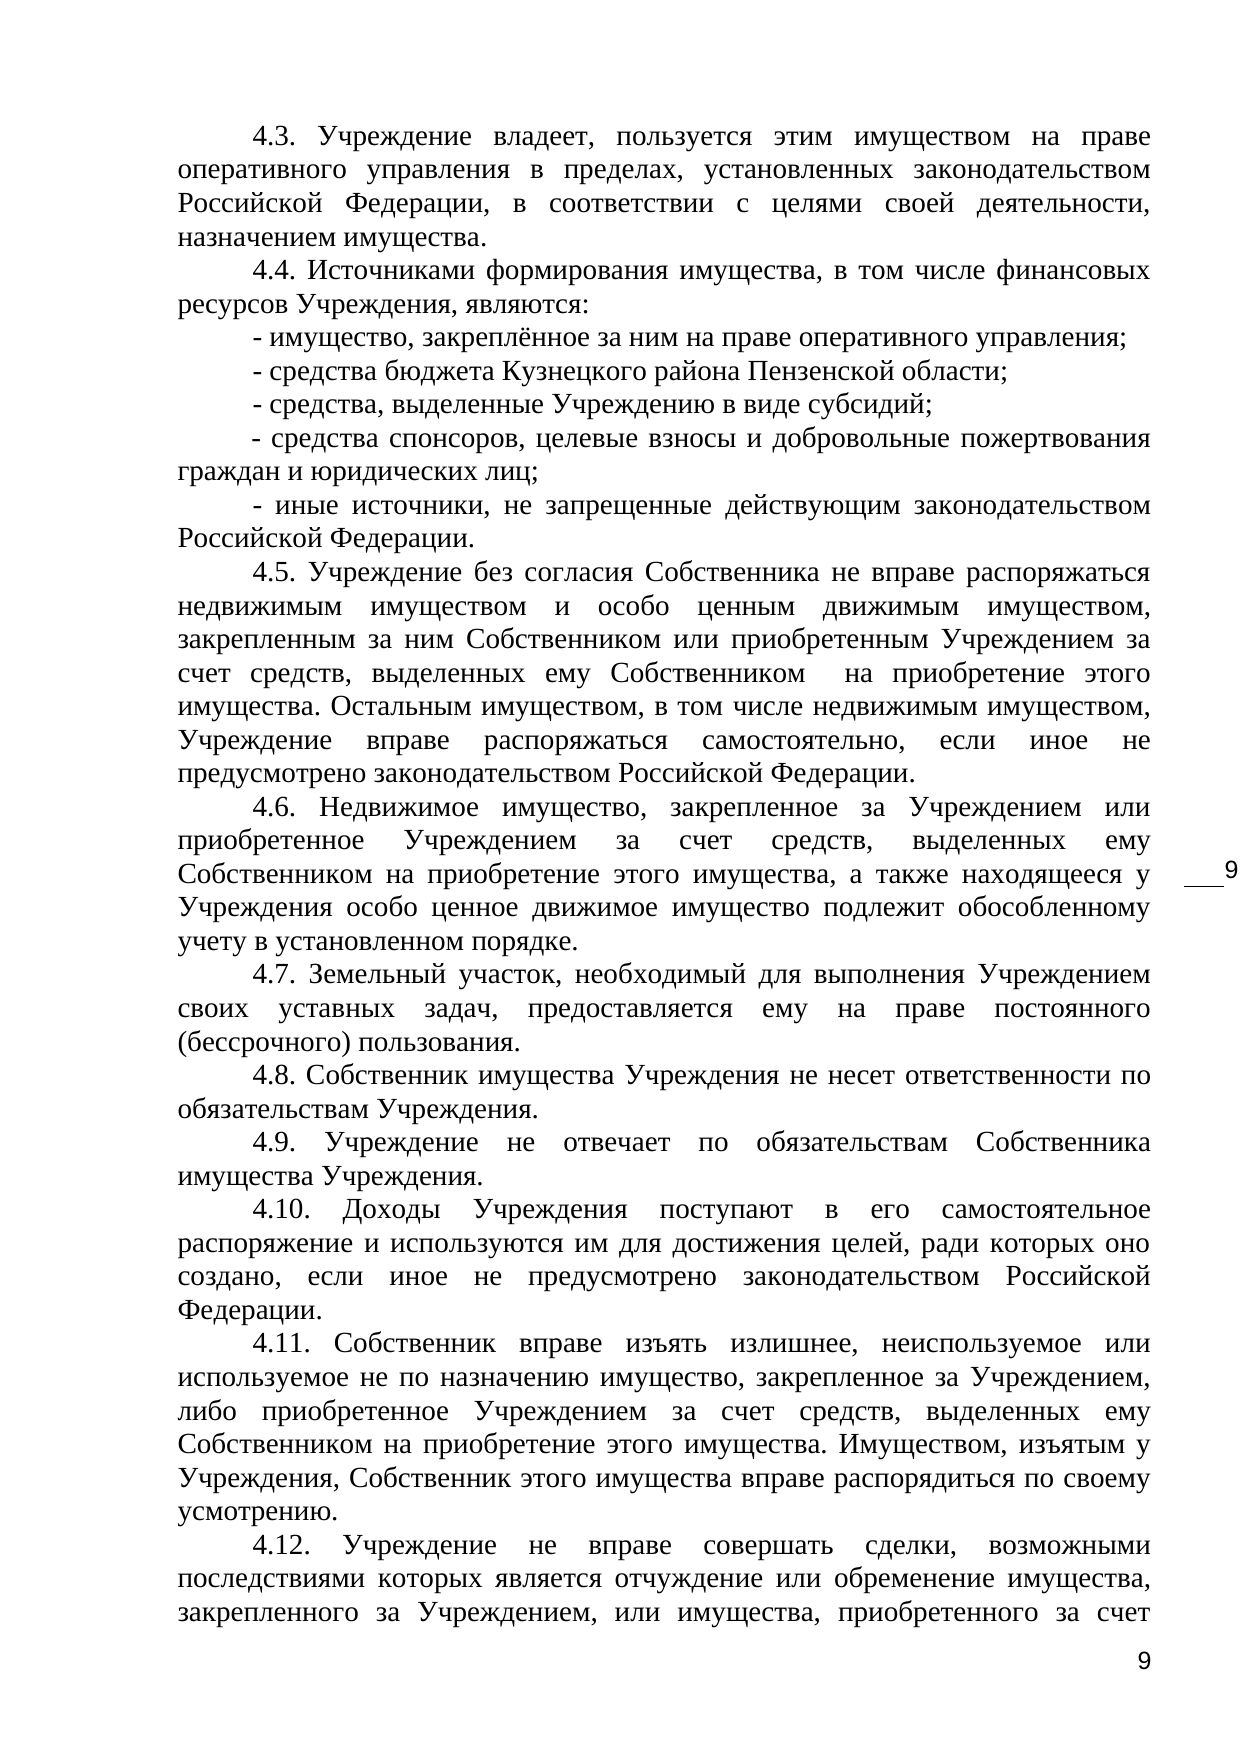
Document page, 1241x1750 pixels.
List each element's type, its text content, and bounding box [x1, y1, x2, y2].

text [177, 1527, 1152, 1627]
text - средства спонсоров, целевые взносы и добровольные пожертвования граждан и юридических лиц; [177, 420, 1152, 487]
text 4.3. Учреждение владеет, пользуется этим имуществом на праве оперативного управления в пределах, установленных законодательством Российской Федерации, в соответствии с целями своей деятельности, назначением имущества. [177, 118, 1152, 252]
text - средства бюджета Кузнецкого района Пензенской области; [177, 353, 1152, 386]
text - иные источники, не запрещенные действующим законодательством Российской Федерации. [177, 487, 1152, 554]
text - имущество, закреплённое за ним на праве оперативного управления; [177, 319, 1152, 353]
text 4.11. Собственник вправе изъять излишнее, неиспользуемое или используемое не по назначению имущество, закрепленное за Учреждением, либо приобретенное Учреждением за счет средств, выделенных ему Собственником на приобретение этого имущества. Имуществом, изъятым у Учреждения, Собственник этого имущества вправе распорядиться по своему усмотрению. [177, 1326, 1152, 1527]
text 4.7. Земельный участок, необходимый для выполнения Учреждением своих уставных задач, предоставляется ему на праве постоянного (бессрочного) пользования. [177, 957, 1152, 1057]
text 4.10. Доходы Учреждения поступают в его самостоятельное распоряжение и используются им для достижения целей, ради которых оно создано, если иное не предусмотрено законодательством Российской Федерации. [177, 1191, 1152, 1326]
text 4.8. Собственник имущества Учреждения не несет ответственности по обязательствам Учреждения. [177, 1057, 1152, 1124]
text 4.9. Учреждение не отвечает по обязательствам Собственника имущества Учреждения. [177, 1124, 1152, 1191]
text - средства, выделенные Учреждению в виде субсидий; [177, 386, 1152, 420]
text 4.4. Источниками формирования имущества, в том числе финансовых ресурсов Учреждения, являются: [177, 252, 1152, 319]
text 4.6. Недвижимое имущество, закрепленное за Учреждением или приобретенное Учреждением за счет средств, выделенных ему Собственником на приобретение этого имущества, а также находящееся у Учреждения особо ценное движимое имущество подлежит обособленному учету в установленном порядке. [177, 789, 1152, 957]
text 4.5. Учреждение без согласия Собственника не вправе распоряжаться недвижимым имуществом и особо ценным движимым имуществом, закрепленным за ним Собственником или приобретенным Учреждением за счет средств, выделенных ему Собственником на приобретение этого имущества. Остальным имуществом, в том числе недвижимым имуществом, Учреждение вправе распоряжаться самостоятельно, если иное не предусмотрено законодательством Российской Федерации. [177, 554, 1152, 789]
